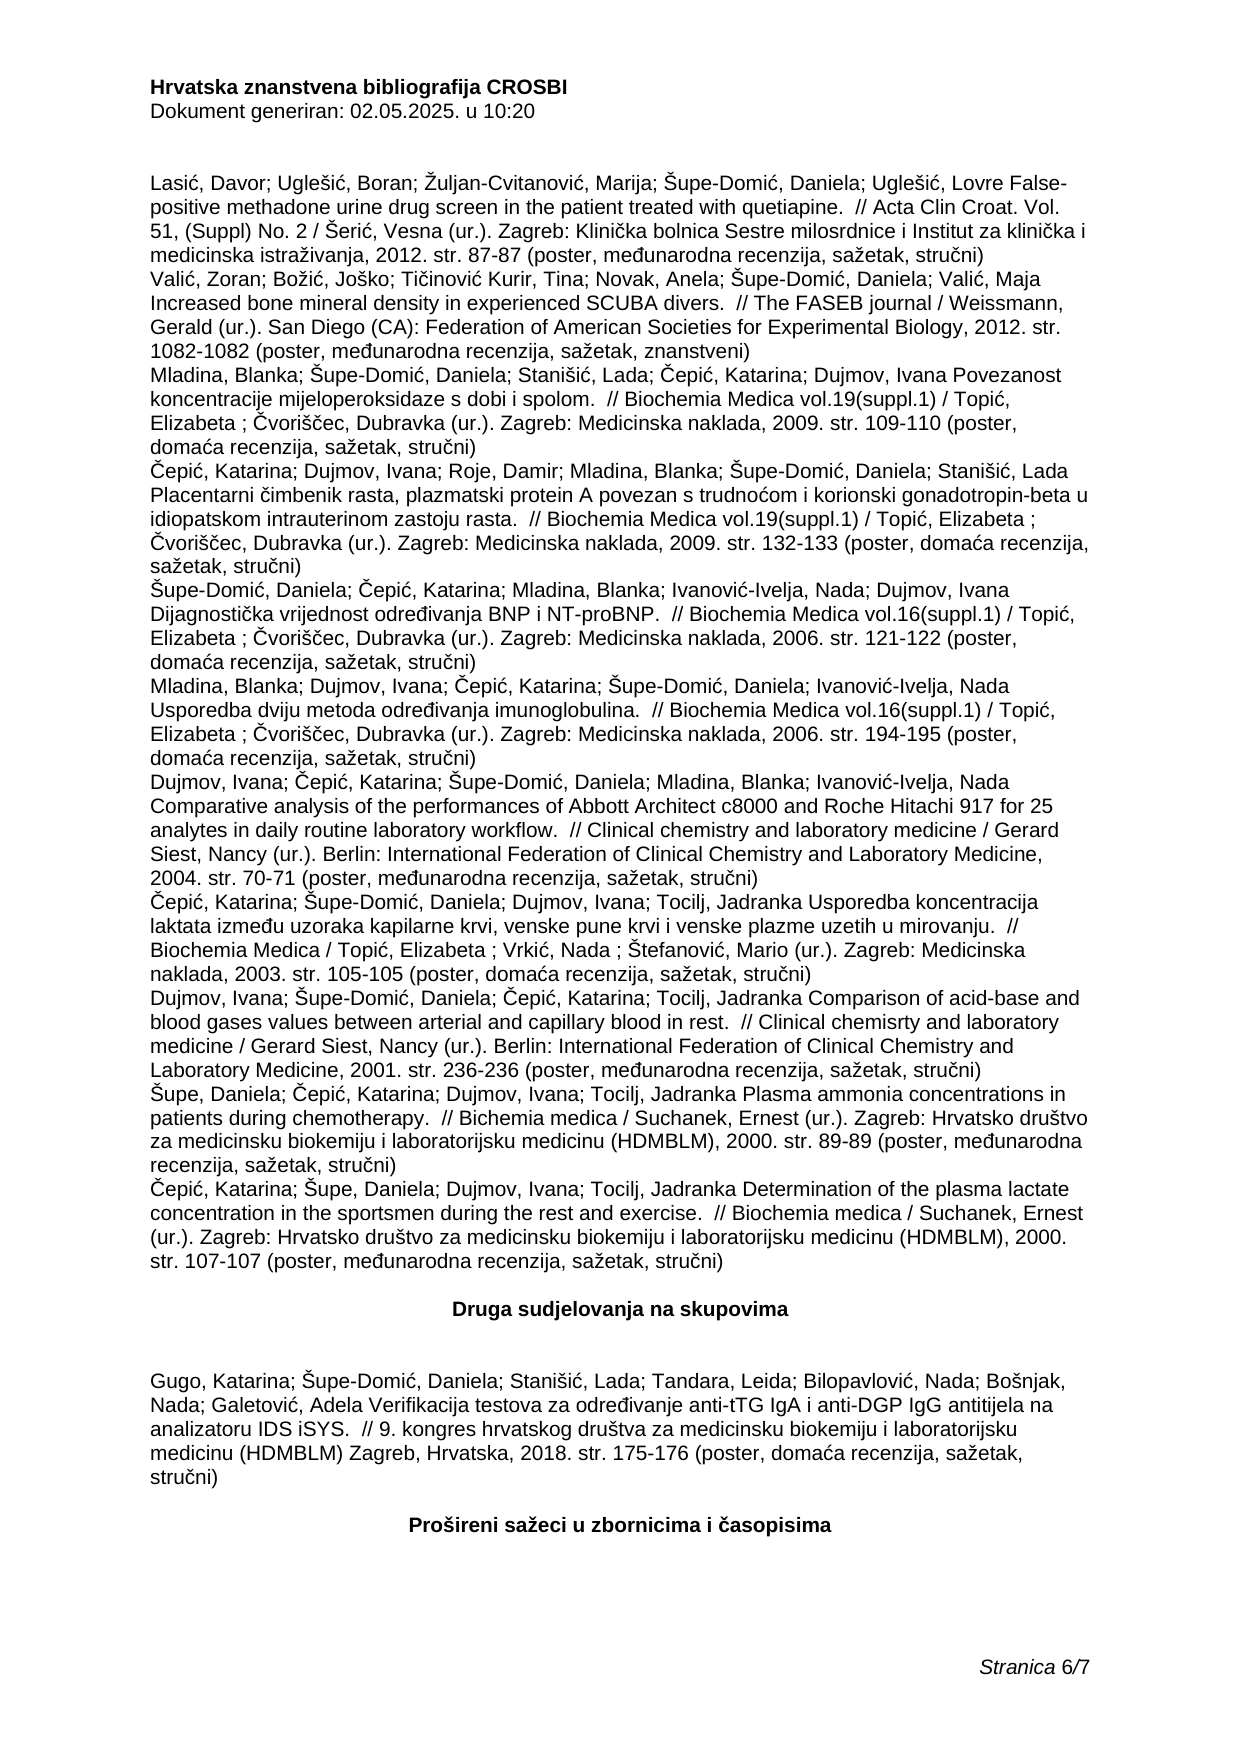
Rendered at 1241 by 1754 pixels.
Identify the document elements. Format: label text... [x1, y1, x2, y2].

text Čepić, Katarina; Šupe, Daniela; Dujmov, Ivana; Tocilj, Jadranka [150, 1177, 1090, 1273]
text Lasić, Davor; Uglešić, Boran; Žuljan-Cvitanović, Marija; Šupe-Domić, Daniela; Uglešić, Lovre [150, 171, 1090, 267]
text Šupe, Daniela; Čepić, Katarina; Dujmov, Ivana; Tocilj, Jadranka [150, 1081, 1090, 1177]
text Šupe-Domić, Daniela; Čepić, Katarina; Mladina, Blanka; Ivanović-Ivelja, Nada; Dujmov, Ivana [150, 578, 1090, 674]
text Valić, Zoran; Božić, Joško; Tičinović Kurir, Tina; Novak, Anela; Šupe-Domić, Daniela; Valić, Maja [150, 267, 1090, 363]
text Gugo, Katarina; Šupe-Domić, Daniela; Stanišić, Lada; Tandara, Leida; Bilopavlović, Nada; Bošnjak, Nada; Galetović, Adela [150, 1369, 1090, 1489]
text Dujmov, Ivana; Čepić, Katarina; Šupe-Domić, Daniela; Mladina, Blanka; Ivanović-Ivelja, Nada [150, 770, 1090, 890]
text Mladina, Blanka; Šupe-Domić, Daniela; Stanišić, Lada; Čepić, Katarina; Dujmov, Ivana [150, 363, 1090, 458]
text Dujmov, Ivana; Šupe-Domić, Daniela; Čepić, Katarina; Tocilj, Jadranka [150, 986, 1090, 1081]
text Čepić, Katarina; Šupe-Domić, Daniela; Dujmov, Ivana; Tocilj, Jadranka [150, 890, 1090, 986]
text Čepić, Katarina; Dujmov, Ivana; Roje, Damir; Mladina, Blanka; Šupe-Domić, Daniela; Stanišić, Lada [150, 458, 1090, 578]
text Mladina, Blanka; Dujmov, Ivana; Čepić, Katarina; Šupe-Domić, Daniela; Ivanović-Ivelja, Nada [150, 674, 1090, 770]
subtitle Druga sudjelovanja na skupovima [150, 1297, 1090, 1321]
subtitle Prošireni sažeci u zbornicima i časopisima [150, 1513, 1090, 1537]
